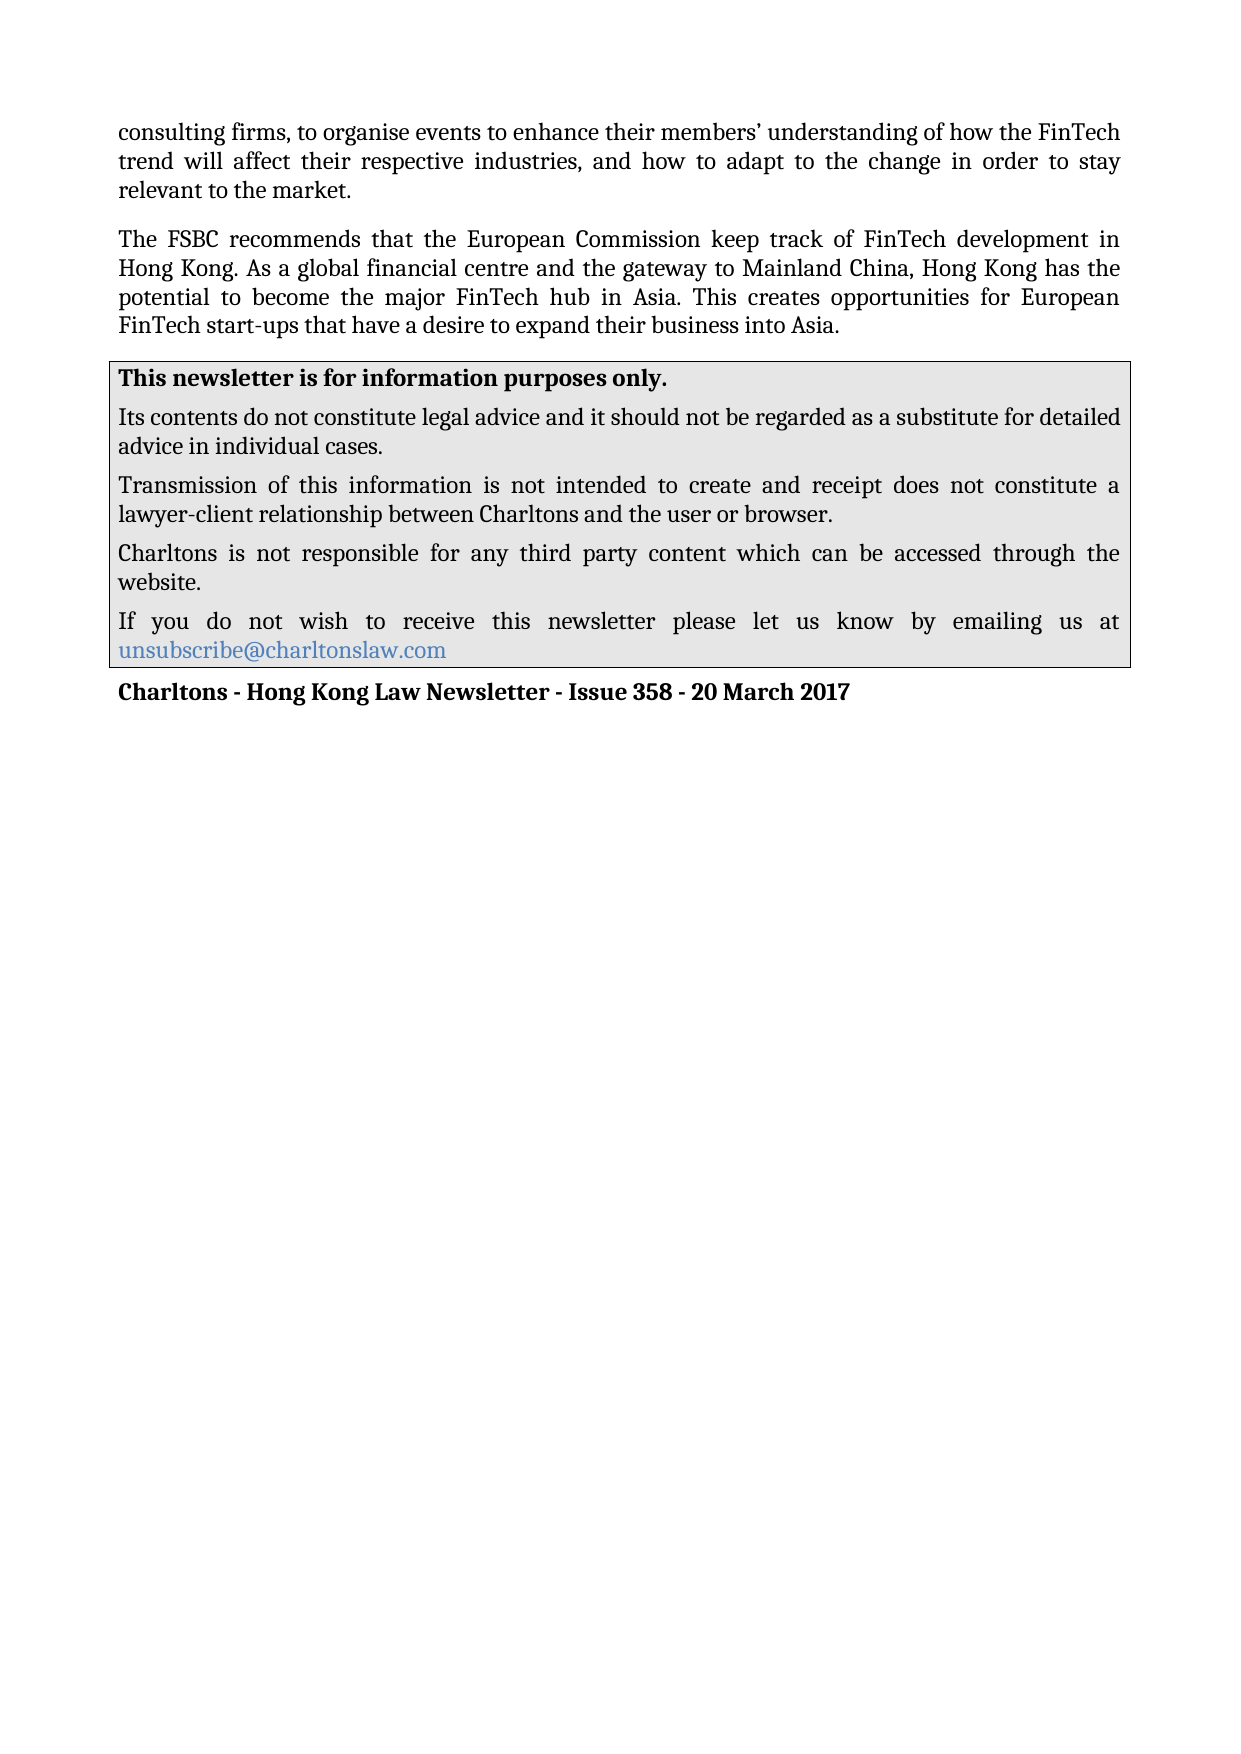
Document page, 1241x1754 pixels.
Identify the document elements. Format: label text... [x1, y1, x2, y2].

text Transmission of this information is not intended to create and receipt does not constitute a lawyer-client relationship between Charltons and the user or browser. [110, 468, 1130, 529]
text This newsletter is for information purposes only. [110, 362, 1130, 393]
text Its contents do not constitute legal advice and it should not be regarded as a substitute for detailed advice in individual cases. [110, 400, 1130, 461]
text Charltons - Hong Kong Law Newsletter - Issue 358 - 20 March 2017 [118, 678, 1122, 707]
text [118, 118, 1122, 204]
text The FSBC recommends that the European Commission keep track of FinTech development in Hong Kong. As a global financial centre and the gateway to Mainland China, Hong Kong has the potential to become the major FinTech hub in Asia. This creates opportunities for European FinTech start-ups that have a desire to expand their business into Asia. [118, 225, 1122, 340]
text If you do not wish to receive this newsletter please let us know by emailing us at unsubscribe@charltonslaw.com [110, 604, 1130, 667]
text Charltons is not responsible for any third party content which can be accessed through the website. [110, 536, 1130, 597]
